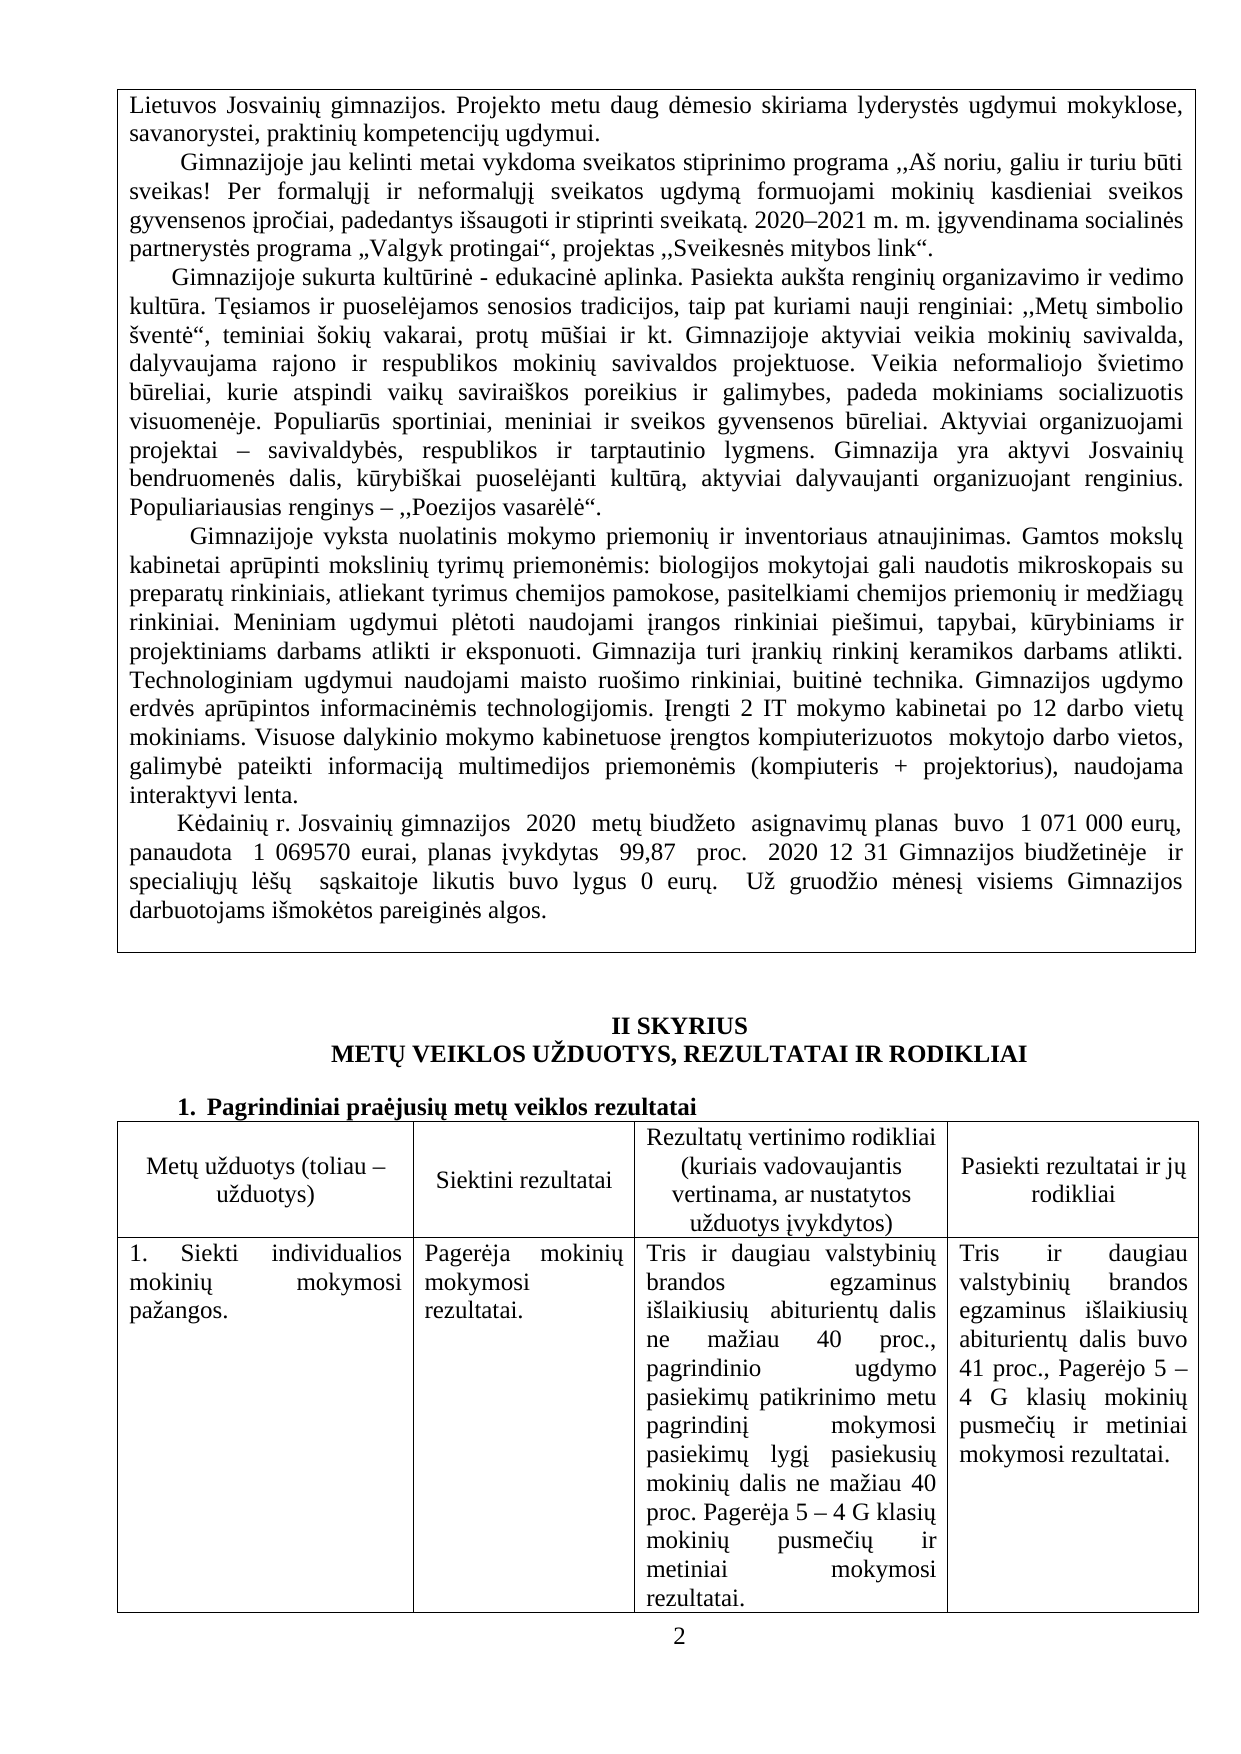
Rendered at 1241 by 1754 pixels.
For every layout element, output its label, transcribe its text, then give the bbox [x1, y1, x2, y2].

text METŲ VEIKLOS UŽDUOTYS, REZULTATAI IR RODIKLIAI [177, 1039, 1182, 1068]
table_header Siektini rezultatai [414, 1122, 634, 1237]
table_cell Tris ir daugiau valstybinių brandos egzaminus išlaikiusių abiturientų dalis ne mažiau 40 proc., pagrindinio ugdymo pasiekimų patikrinimo metu pagrindinį mokymosi pasiekimų lygį pasiekusių mokinių dalis ne mažiau 40 proc. Pagerėja 5 – 4 G klasių mokinių pusmečių ir metiniai mokymosi rezultatai. [635, 1238, 947, 1612]
table_header Pasiekti rezultatai ir jų rodikliai [948, 1122, 1198, 1237]
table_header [118, 90, 1195, 952]
table_cell Tris ir daugiau valstybinių brandos egzaminus išlaikiusių abiturientų dalis buvo 41 proc., Pagerėjo 5 – 4 G klasių mokinių pusmečių ir metiniai mokymosi rezultatai. [948, 1238, 1198, 1612]
table_header Rezultatų vertinimo rodikliai (kuriais vadovaujantis vertinama, ar nustatytos užduotys įvykdytos) [635, 1122, 947, 1237]
table_cell Pagerėja mokinių mokymosi rezultatai. [414, 1238, 634, 1612]
table_header Metų užduotys (toliau – užduotys) [118, 1122, 413, 1237]
table_cell 1. Siekti individualios mokinių mokymosi pažangos. [118, 1238, 413, 1612]
text II SKYRIUS [177, 1011, 1182, 1039]
text 1. Pagrindiniai praėjusių metų veiklos rezultatai [177, 1092, 1182, 1121]
